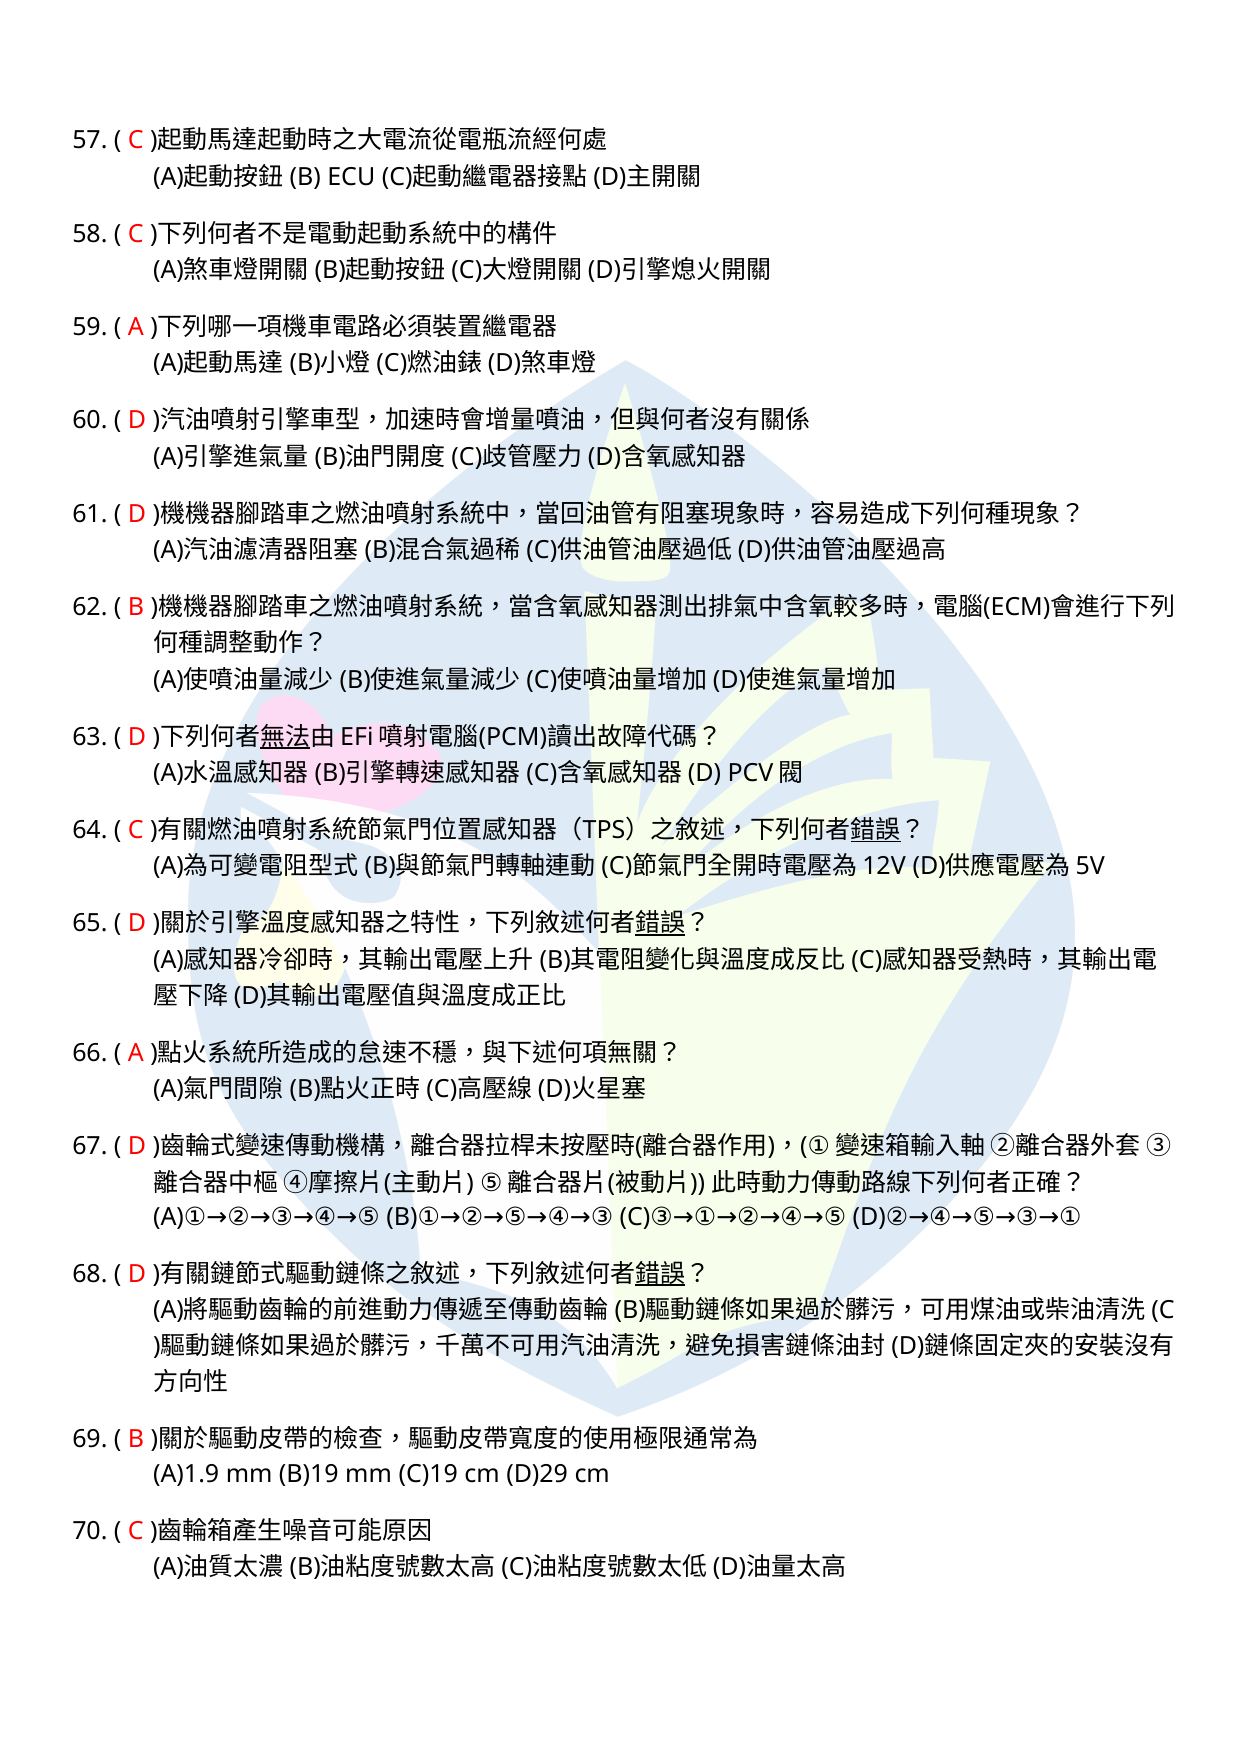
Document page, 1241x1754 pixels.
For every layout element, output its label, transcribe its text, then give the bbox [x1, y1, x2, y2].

text 66. ( A )點火系統所造成的怠速不穩，與下述何項無關？ (A)氣門間隙 (B)點火正時 (C)高壓線 (D)火星塞 [59, 1032, 1181, 1105]
text 70. ( C )齒輪箱產生噪音可能原因 (A)油質太濃 (B)油粘度號數太高 (C)油粘度號數太低 (D)油量太高 [59, 1510, 1181, 1583]
text 63. ( D )下列何者無法由EFi噴射電腦(PCM)讀出故障代碼？ (A)水溫感知器 (B)引擎轉速感知器 (C)含氧感知器 (D) PCV閥 [59, 716, 1181, 789]
text 69. ( B )關於驅動皮帶的檢查，驅動皮帶寬度的使用極限通常為 (A)1.9 mm (B)19 mm (C)19 cm (D)29 cm [59, 1419, 1181, 1489]
text 59. ( A )下列哪一項機車電路必須裝置繼電器 (A)起動馬達 (B)小燈 (C)燃油錶 (D)煞車燈 [59, 307, 1181, 379]
text 62. ( B )機機器腳踏車之燃油噴射系統，當含氧感知器測出排氣中含氧較多時，電腦(ECM)會進行下列何種調整動作？ (A)使噴油量減少 (B)使進氣量減少 (C)使噴油量增加 (D)使進氣量增加 [59, 587, 1181, 695]
text 65. ( D )關於引擎溫度感知器之特性，下列敘述何者錯誤？ (A)感知器冷卻時，其輸出電壓上升 (B)其電阻變化與溫度成反比 (C)感知器受熱時，其輸出電壓下降 (D)其輸出電壓值與溫度成正比 [59, 903, 1181, 1012]
text 61. ( D )機機器腳踏車之燃油噴射系統中，當回油管有阻塞現象時，容易造成下列何種現象？ (A)汽油濾清器阻塞 (B)混合氣過稀 (C)供油管油壓過低 (D)供油管油壓過高 [59, 493, 1181, 566]
text 68. ( D )有關鏈節式驅動鏈條之敘述，下列敘述何者錯誤？ (A)將驅動齒輪的前進動力傳遞至傳動齒輪 (B)驅動鏈條如果過於髒污，可用煤油或柴油清洗 (C)驅動鏈條如果過於髒污，千萬不可用汽油清洗，避免損害鏈條油封 (D)鏈條固定夾的安裝沒有方向性 [59, 1253, 1181, 1398]
text 64. ( C )有關燃油噴射系統節氣門位置感知器（TPS）之敘述，下列何者錯誤？ (A)為可變電阻型式 (B)與節氣門轉軸連動 (C)節氣門全開時電壓為12V (D)供應電壓為5V [59, 809, 1181, 882]
text 60. ( D )汽油噴射引擎車型，加速時會增量噴油，但與何者沒有關係 (A)引擎進氣量 (B)油門開度 (C)歧管壓力 (D)含氧感知器 [59, 400, 1181, 472]
text 57. ( C )起動馬達起動時之大電流從電瓶流經何處 (A)起動按鈕 (B) ECU (C)起動繼電器接點 (D)主開關 [59, 120, 1181, 192]
text 58. ( C )下列何者不是電動起動系統中的構件 (A)煞車燈開關 (B)起動按鈕 (C)大燈開關 (D)引擎熄火開關 [59, 213, 1181, 286]
text 67. ( D )齒輪式變速傳動機構，離合器拉桿未按壓時(離合器作用)，(①變速箱輸入軸 ②離合器外套 ③離合器中樞 ④摩擦片(主動片) ⑤離合器片(被動片)) 此時動力傳動路線下列何者正確？ (A)①→②→③→④→⑤ (B)①→②→⑤→④→③ (C)③→①→②→④→⑤ (D)②→④→⑤→③→① [59, 1126, 1181, 1232]
